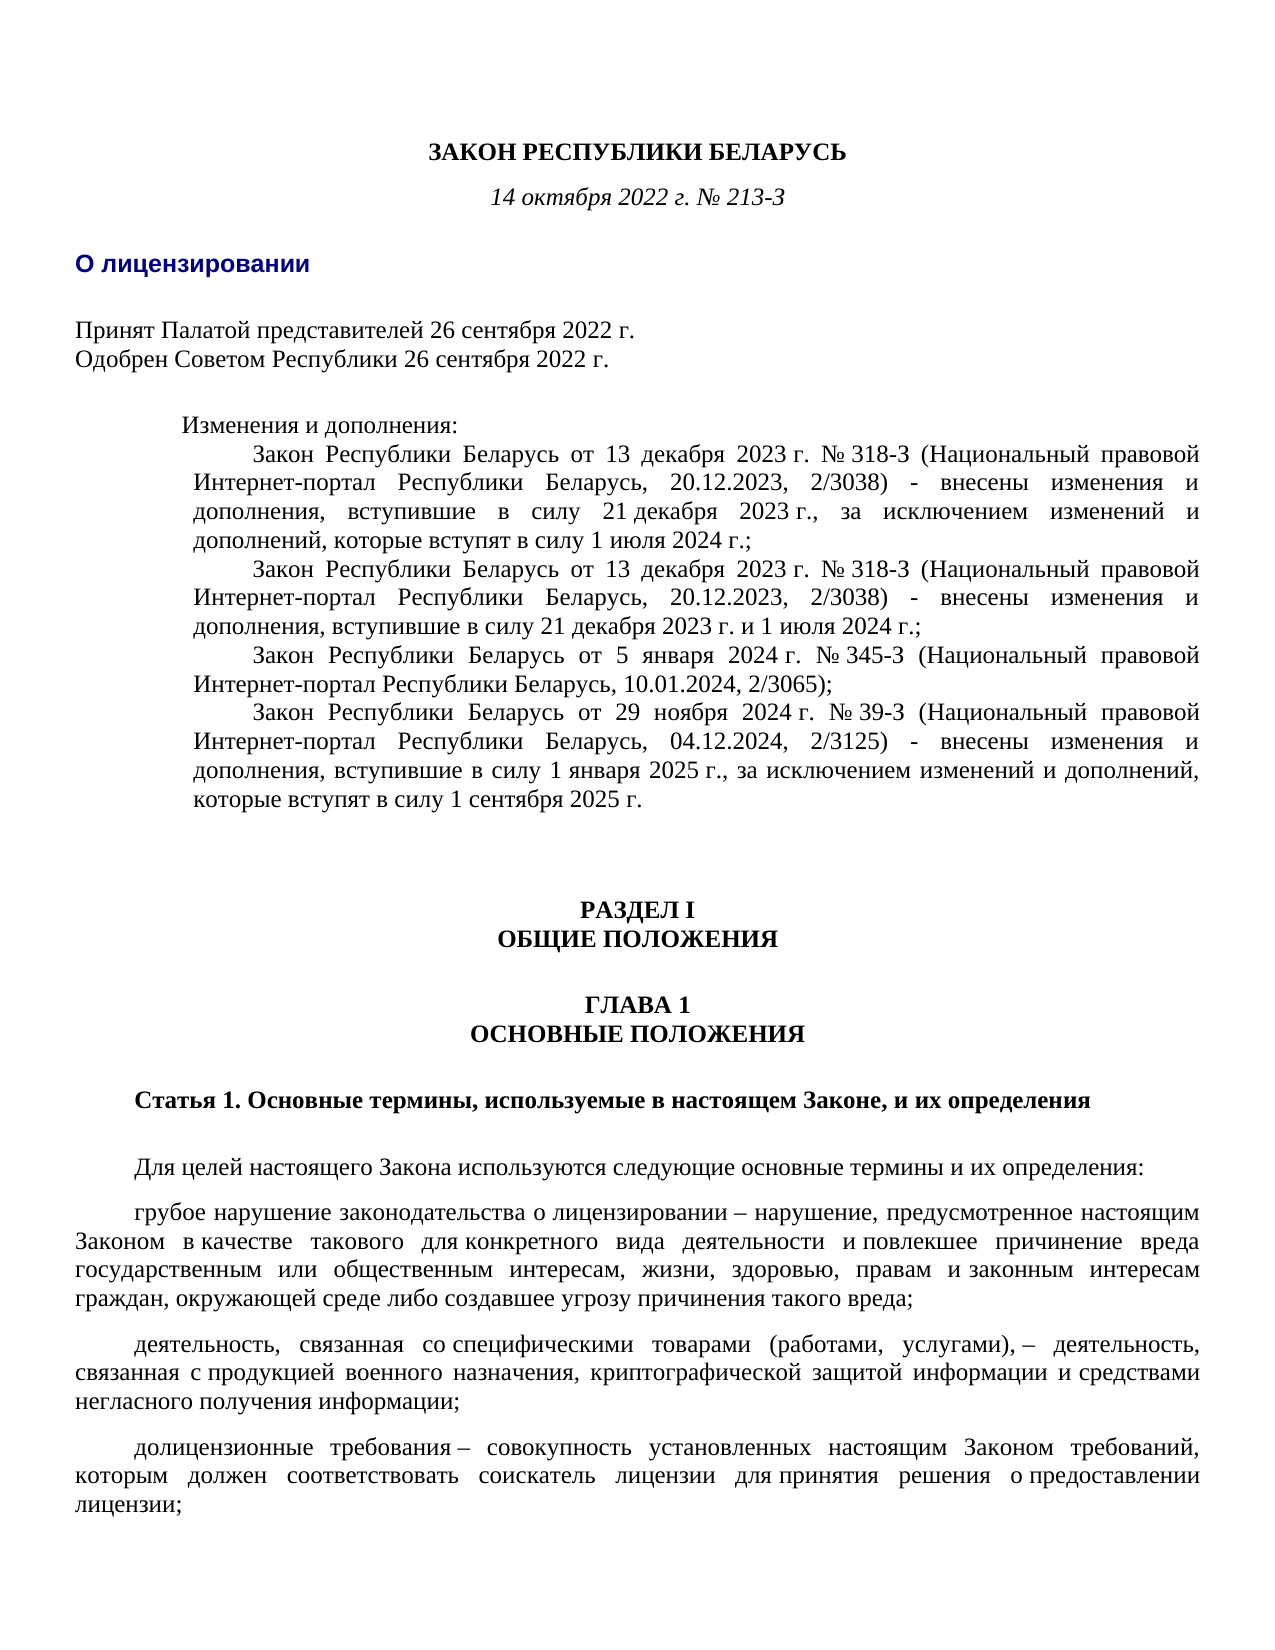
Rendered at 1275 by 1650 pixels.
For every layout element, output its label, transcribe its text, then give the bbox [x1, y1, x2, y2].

text Принят Палатой представителей 26 сентября 2022 г. Одобрен Советом Республики 26 сентября 2022 г. [75, 315, 1200, 372]
text Статья 1. Основные термины, используемые в настоящем Законе, и их определения [134, 1085, 1200, 1114]
text Изменения и дополнения: [181, 410, 1200, 439]
text долицензионные требования – совокупность установленных настоящим Законом требований, которым должен соответствовать соискатель лицензии для принятия решения о предоставлении лицензии; [75, 1432, 1200, 1518]
text 14 октября 2022 г. № 213-З [75, 182, 1200, 211]
text ГЛАВА 1 ОСНОВНЫЕ ПОЛОЖЕНИЯ [75, 990, 1200, 1048]
text ЗАКОН РЕСПУБЛИКИ БЕЛАРУСЬ [75, 137, 1200, 166]
text Закон Республики Беларусь от 5 января 2024 г. № 345-З (Национальный правовой Интернет-портал Республики Беларусь, 10.01.2024, 2/3065); [193, 640, 1200, 697]
text деятельность, связанная со специфическими товарами (работами, услугами), – деятельность, связанная с продукцией военного назначения, криптографической защитой информации и средствами негласного получения информации; [75, 1329, 1200, 1415]
text Закон Республики Беларусь от 29 ноября 2024 г. № 39-З (Национальный правовой Интернет-портал Республики Беларусь, 04.12.2024, 2/3125) - внесены изменения и дополнения, вступившие в силу 1 января 2025 г., за исключением изменений и дополнений, которые вступят в силу 1 сентября 2025 г. [193, 697, 1200, 812]
text грубое нарушение законодательства о лицензировании – нарушение, предусмотренное настоящим Законом в качестве такового для конкретного вида деятельности и повлекшее причинение вреда государственным или общественным интересам, жизни, здоровью, правам и законным интересам граждан, окружающей среде либо создавшее угрозу причинения такого вреда; [75, 1197, 1200, 1312]
text РАЗДЕЛ I ОБЩИЕ ПОЛОЖЕНИЯ [75, 895, 1200, 953]
text Закон Республики Беларусь от 13 декабря 2023 г. № 318-З (Национальный правовой Интернет-портал Республики Беларусь, 20.12.2023, 2/3038) - внесены изменения и дополнения, вступившие в силу 21 декабря 2023 г. и 1 июля 2024 г.; [193, 554, 1200, 640]
title О лицензировании [75, 249, 964, 277]
text Для целей настоящего Закона используются следующие основные термины и их определения: [75, 1152, 1200, 1180]
text Закон Республики Беларусь от 13 декабря 2023 г. № 318-З (Национальный правовой Интернет-портал Республики Беларусь, 20.12.2023, 2/3038) - внесены изменения и дополнения, вступившие в силу 21 декабря 2023 г., за исключением изменений и дополнений, которые вступят в силу 1 июля 2024 г.; [193, 439, 1200, 554]
